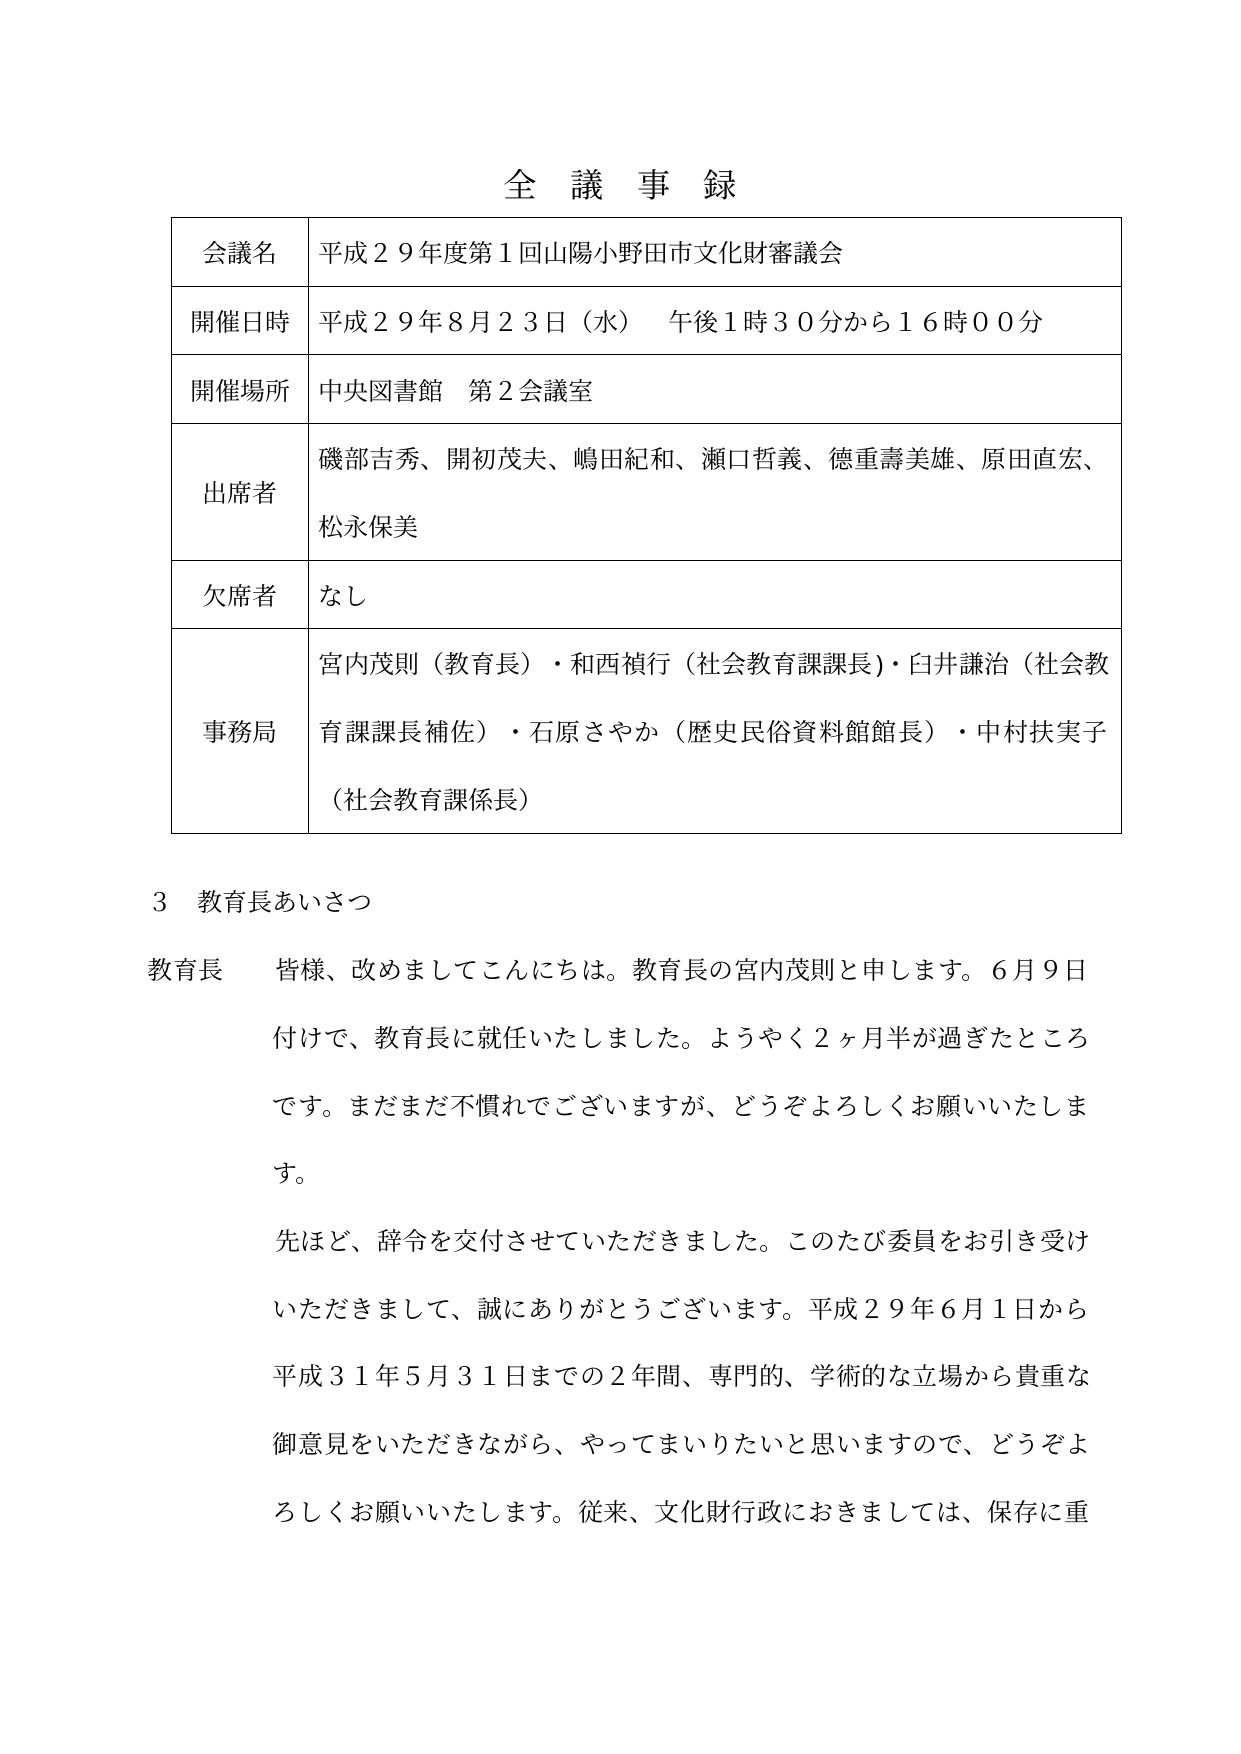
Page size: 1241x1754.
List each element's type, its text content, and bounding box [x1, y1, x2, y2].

table_cell 欠席者 [172, 561, 308, 628]
table_cell 宮内茂則（教育長）・和西禎行（社会教育課課長)・臼井謙治（社会教育課課長補佐）・石原さやか（歴史民俗資料館館長）・中村扶実子（社会教育課係長） [309, 629, 1121, 832]
table_cell 中央図書館 第２会議室 [309, 355, 1121, 423]
table_cell 事務局 [172, 629, 308, 832]
table_cell 平成２９年８月２３日（水） 午後１時３０分から１６時００分 [309, 287, 1121, 354]
table_cell 出席者 [172, 424, 308, 559]
table_cell なし [309, 561, 1121, 628]
text 教育長 皆様、改めましてこんにちは。教育長の宮内茂則と申します。６月９日付けで、教育長に就任いたしました。ようやく２ヶ月半が過ぎたところです。まだまだ不慣れでございますが、どうぞよろしくお願いいたします。 [148, 935, 1092, 1206]
table_cell 磯部吉秀、開初茂夫、嶋田紀和、瀬口哲義、德重壽美雄、原田直宏、松永保美 [309, 424, 1121, 559]
table_header 平成２９年度第１回山陽小野田市文化財審議会 [309, 218, 1121, 286]
table_header 会議名 [172, 218, 308, 286]
table_cell 開催場所 [172, 355, 308, 423]
text 全 議 事 録 [148, 149, 1092, 217]
text ３ 教育長あいさつ [148, 867, 1092, 935]
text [148, 1206, 1092, 1544]
table_cell 開催日時 [172, 287, 308, 354]
